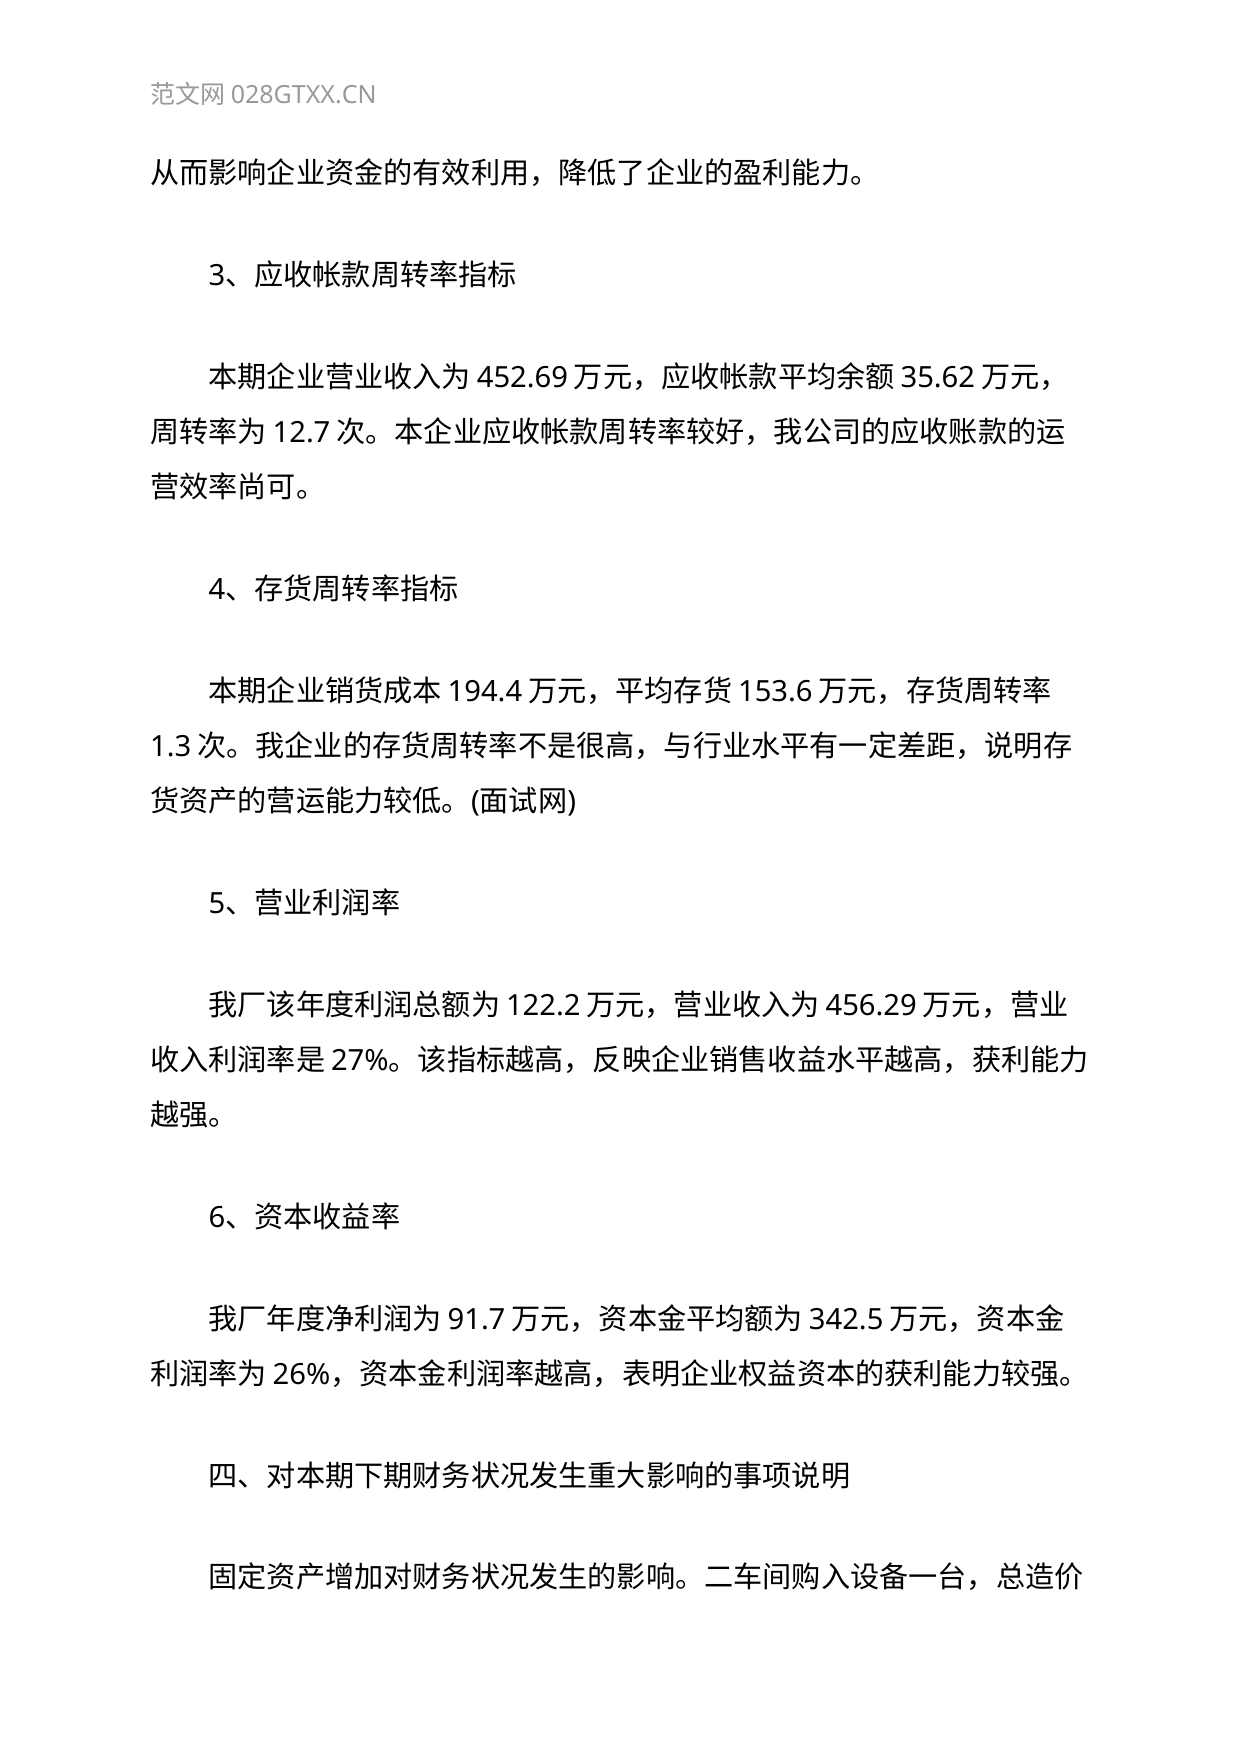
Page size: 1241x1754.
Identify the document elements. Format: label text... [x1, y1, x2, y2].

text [150, 1554, 1090, 1596]
text 6、资本收益率 [150, 1193, 1090, 1236]
text 3、应收帐款周转率指标 [150, 252, 1090, 294]
text 我厂年度净利润为91.7万元，资本金平均额为342.5万元，资本金利润率为26%，资本金利润率越高，表明企业权益资本的获利能力较强。 [150, 1295, 1090, 1393]
text 四、对本期下期财务状况发生重大影响的事项说明 [150, 1452, 1090, 1494]
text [150, 150, 1090, 192]
text 本期企业销货成本194.4万元，平均存货153.6万元，存货周转率1.3次。我企业的存货周转率不是很高，与行业水平有一定差距，说明存货资产的营运能力较低。(面试网) [150, 667, 1090, 820]
text 本期企业营业收入为452.69万元，应收帐款平均余额35.62万元，周转率为12.7次。本企业应收帐款周转率较好，我公司的应收账款的运营效率尚可。 [150, 354, 1090, 506]
text 5、营业利润率 [150, 879, 1090, 922]
text 4、存货周转率指标 [150, 566, 1090, 608]
text 我厂该年度利润总额为122.2万元，营业收入为456.29万元，营业收入利润率是27%。该指标越高，反映企业销售收益水平越高，获利能力越强。 [150, 981, 1090, 1134]
